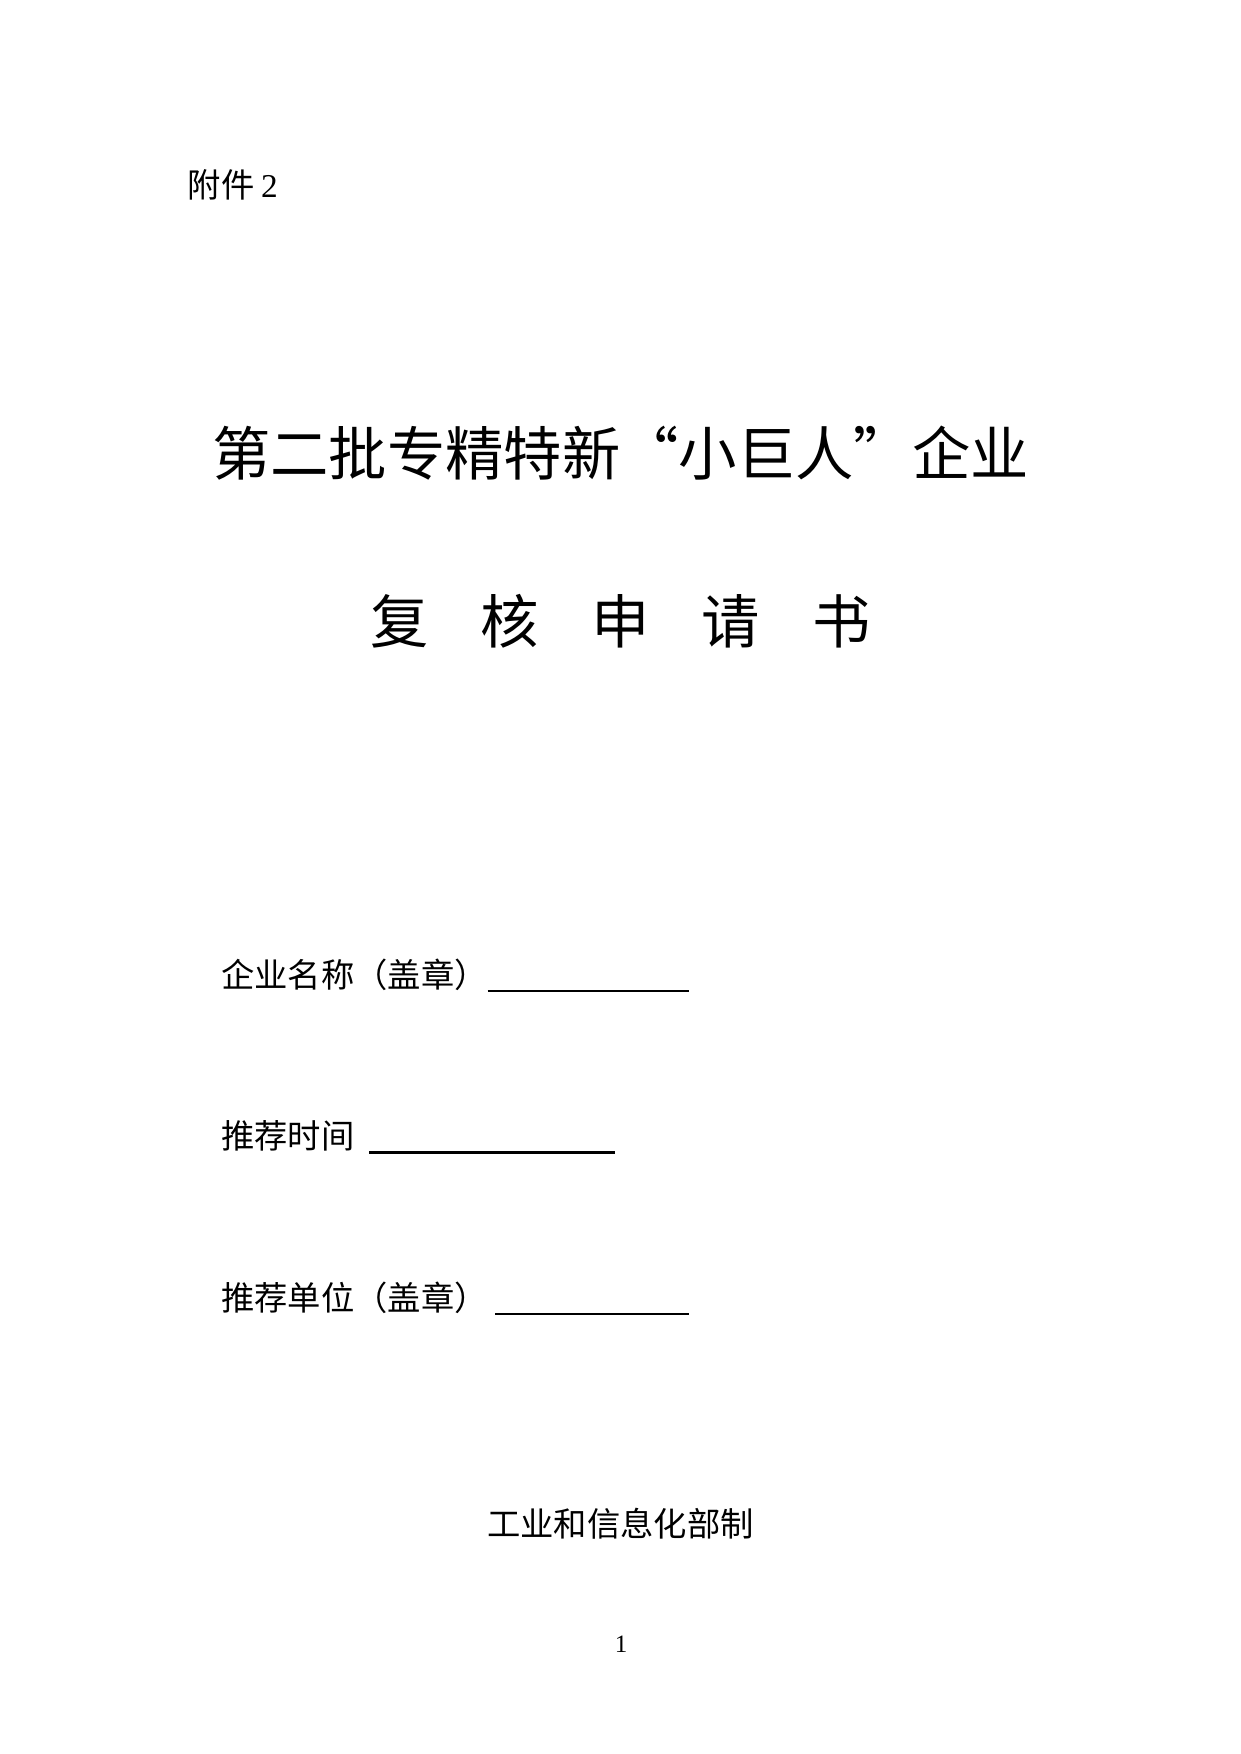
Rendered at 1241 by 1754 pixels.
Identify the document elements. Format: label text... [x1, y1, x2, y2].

text 第二批专精特新“小巨人”企业 [187, 407, 1053, 492]
text 工业和信息化部制 [187, 1489, 1053, 1554]
text 企业名称（盖章） [187, 940, 1053, 1005]
text 复 核 申 请 书 [187, 576, 1053, 661]
text 推荐时间 [187, 1102, 1053, 1167]
text 附件2 [187, 150, 1053, 215]
text 推荐单位（盖章） [187, 1263, 1053, 1328]
